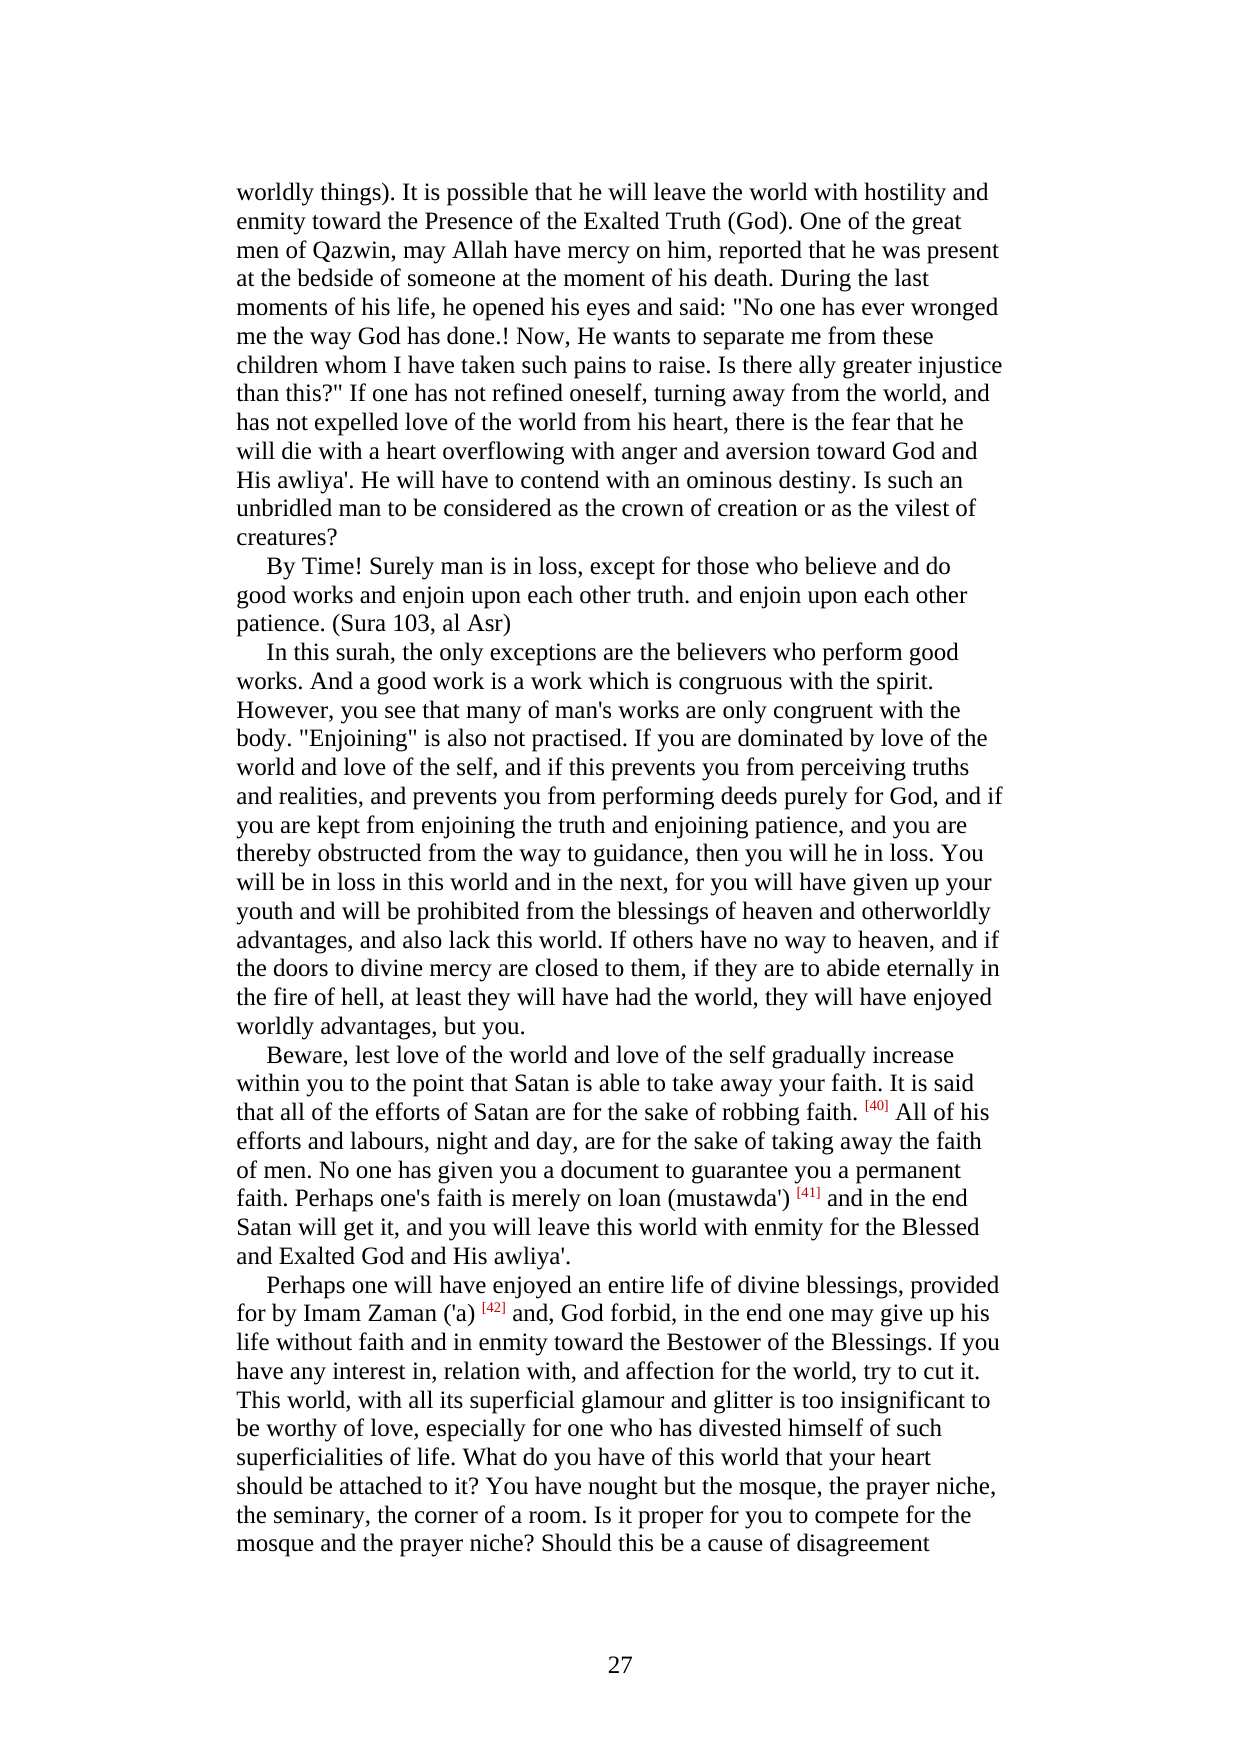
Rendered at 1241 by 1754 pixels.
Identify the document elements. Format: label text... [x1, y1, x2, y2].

text By Time! Surely man is in loss, except for those who believe and do good works and enjoin upon each other truth. and enjoin upon each other patience. (Sura 103, al Asr) [236, 551, 1004, 637]
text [236, 177, 1004, 551]
text Beware, lest love of the world and love of the self gradually increase within you to the point that Satan is able to take away your faith. It is said that all of the efforts of Satan are for the sake of robbing faith. [40] All of his efforts and labours, night and day, are for the sake of taking away the faith of men. No one has given you a document to guarantee you a permanent faith. Perhaps one's faith is merely on loan (mustawda') [41] and in the end Satan will get it, and you will leave this world with enmity for the Blessed and Exalted God and His awliya'. [236, 1040, 1004, 1270]
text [236, 1270, 1004, 1557]
text In this surah, the only exceptions are the believers who perform good works. And a good work is a work which is congruous with the spirit. However, you see that many of man's works are only congruent with the body. "Enjoining" is also not practised. If you are dominated by love of the world and love of the self, and if this prevents you from perceiving truths and realities, and prevents you from performing deeds purely for God, and if you are kept from enjoining the truth and enjoining patience, and you are thereby obstructed from the way to guidance, then you will he in loss. You will be in loss in this world and in the next, for you will have given up your youth and will be prohibited from the blessings of heaven and otherworldly advantages, and also lack this world. If others have no way to heaven, and if the doors to divine mercy are closed to them, if they are to abide eternally in the fire of hell, at least they will have had the world, they will have enjoyed worldly advantages, but you. [236, 637, 1004, 1040]
